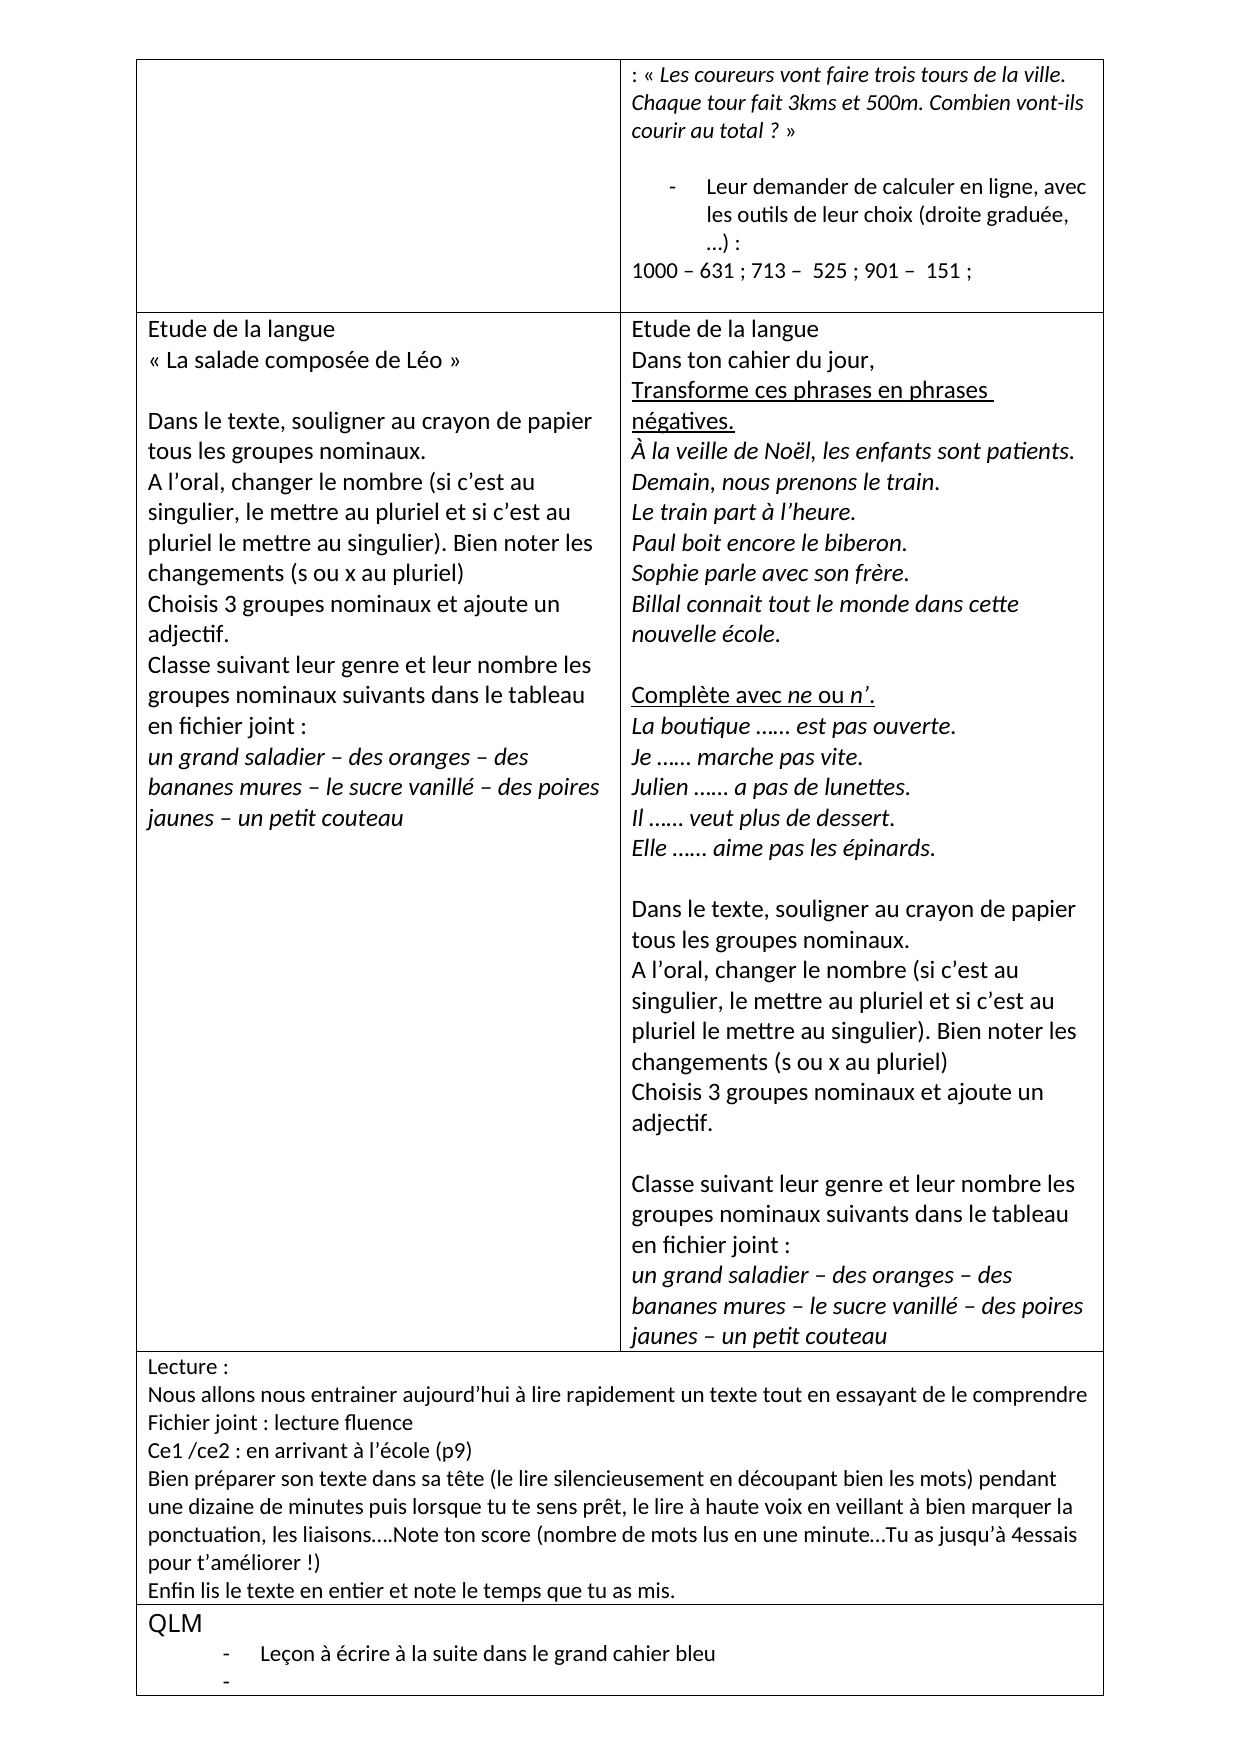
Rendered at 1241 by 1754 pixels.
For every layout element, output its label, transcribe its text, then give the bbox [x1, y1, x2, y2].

table_cell Etude de la langue Dans ton cahier du jour, Transforme ces phrases en phrases négatives. À la veille de Noël, les enfants sont patients. Demain, nous prenons le train. Le train part à l’heure. Paul boit encore le biberon. Sophie parle avec son frère. Billal connait tout le monde dans cette nouvelle école. Complète avec ne ou n’. La boutique …… est pas ouverte. Je …… marche pas vite. Julien …… a pas de lunettes. Il …… veut plus de dessert. Elle …… aime pas les épinards. Dans le texte, souligner au crayon de papier tous les groupes nominaux. A l’oral, changer le nombre (si c’est au singulier, le mettre au pluriel et si c’est au pluriel le mettre au singulier). Bien noter les changements (s ou x au pluriel) Choisis 3 groupes nominaux et ajoute un adjectif. Classe suivant leur genre et leur nombre les groupes nominaux suivants dans le tableau en fichier joint : un grand saladier – des oranges – des bananes mures – le sucre vanillé – des poires jaunes – un petit couteau [621, 313, 1103, 1351]
table_cell Lecture : Nous allons nous entrainer aujourd’hui à lire rapidement un texte tout en essayant de le comprendre Fichier joint : lecture fluence Ce1 /ce2 : en arrivant à l’école (p9) Bien préparer son texte dans sa tête (le lire silencieusement en découpant bien les mots) pendant une dizaine de minutes puis lorsque tu te sens prêt, le lire à haute voix en veillant à bien marquer la ponctuation, les liaisons….Note ton score (nombre de mots lus en une minute…Tu as jusqu’à 4essais pour t’améliorer !) Enfin lis le texte en entier et note le temps que tu as mis. [137, 1352, 1103, 1604]
table_cell Etude de la langue « La salade composée de Léo » Dans le texte, souligner au crayon de papier tous les groupes nominaux. A l’oral, changer le nombre (si c’est au singulier, le mettre au pluriel et si c’est au pluriel le mettre au singulier). Bien noter les changements (s ou x au pluriel) Choisis 3 groupes nominaux et ajoute un adjectif. Classe suivant leur genre et leur nombre les groupes nominaux suivants dans le tableau en fichier joint : un grand saladier – des oranges – des bananes mures – le sucre vanillé – des poires jaunes – un petit couteau [137, 313, 620, 1351]
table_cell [137, 60, 620, 312]
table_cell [137, 1605, 1103, 1695]
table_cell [621, 60, 1103, 312]
